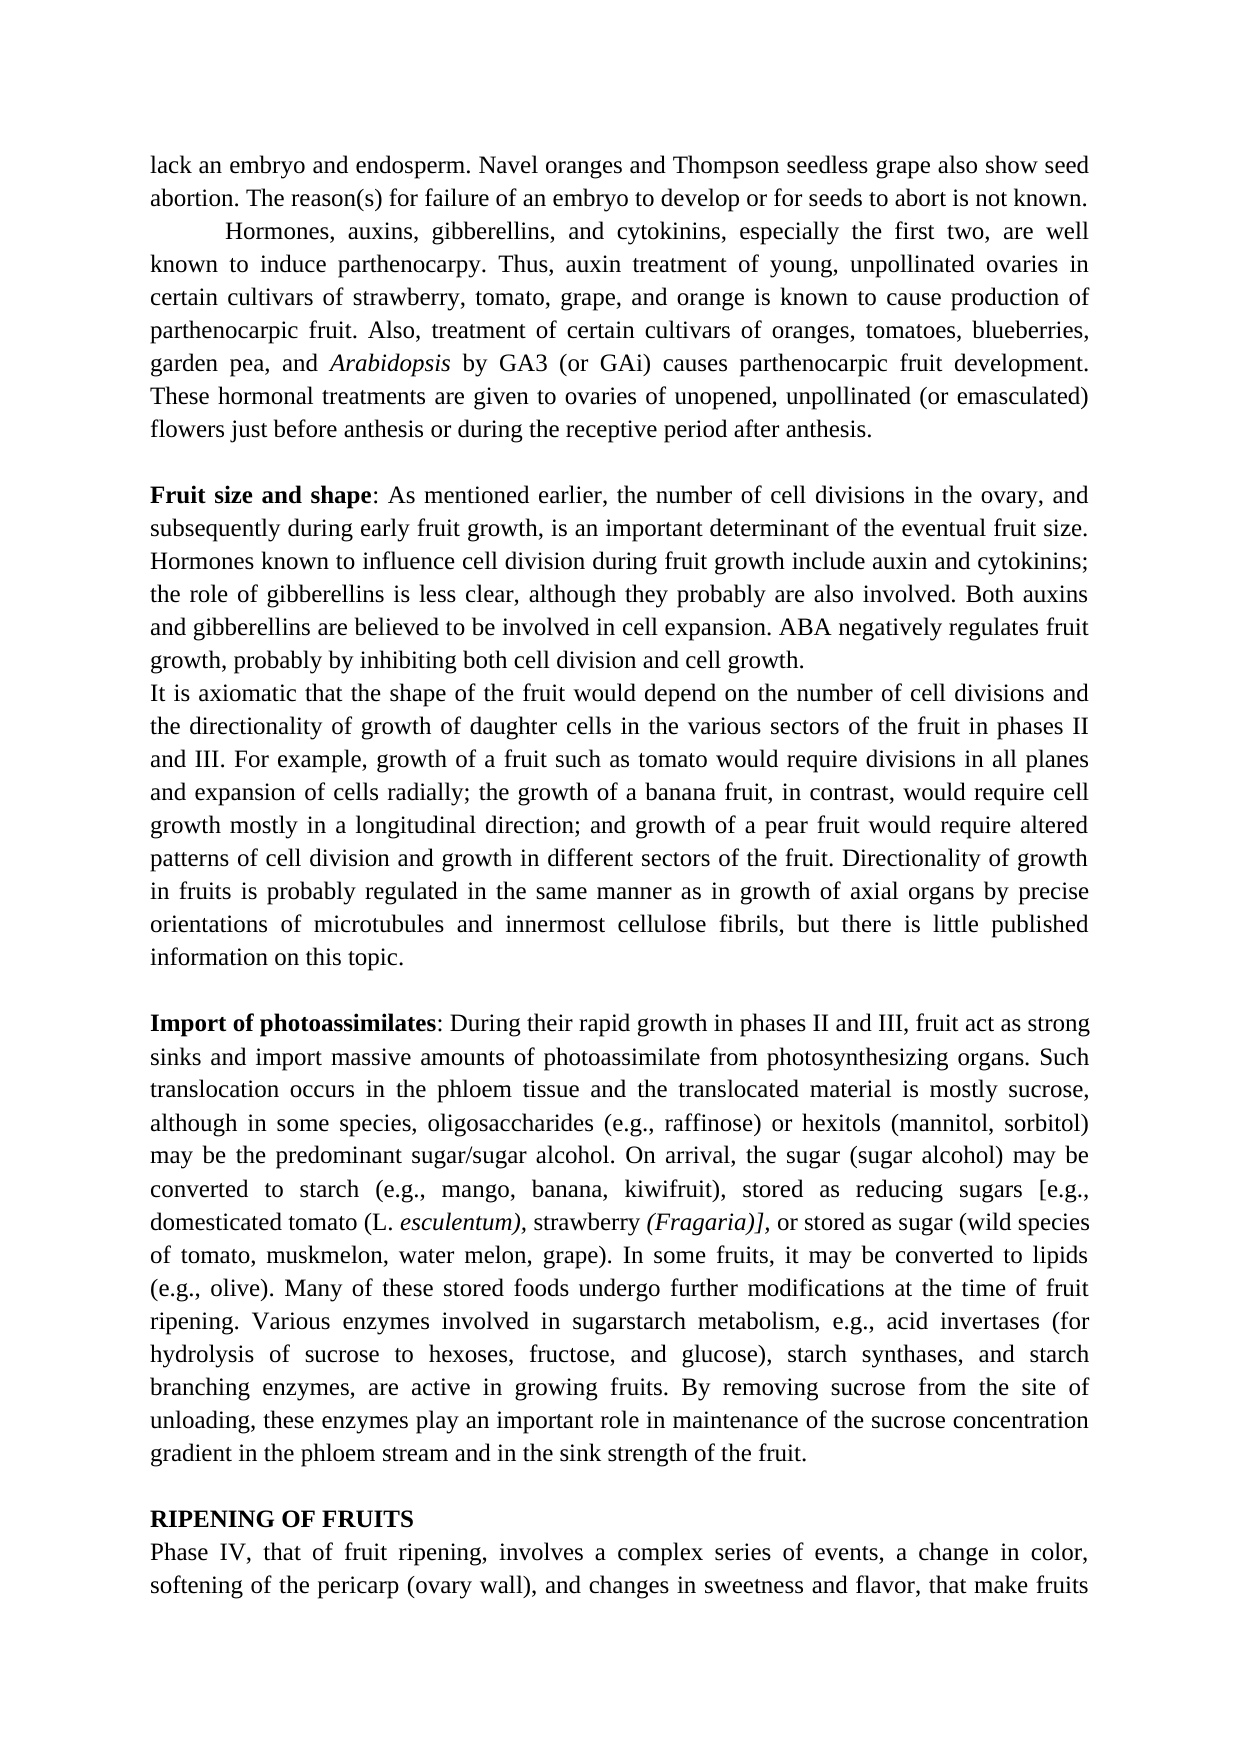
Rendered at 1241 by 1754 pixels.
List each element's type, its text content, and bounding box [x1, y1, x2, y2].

text Import of photoassimilates: During their rapid growth in phases II and III, fruit act as strong sinks and import massive amounts of photoassimilate from photosynthesizing organs. Such translocation occurs in the phloem tissue and the translocated material is mostly sucrose, although in some species, oligosaccharides (e.g., raffinose) or hexitols (mannitol, sorbitol) may be the predominant sugar/sugar alcohol. On arrival, the sugar (sugar alcohol) may be converted to starch (e.g., mango, banana, kiwifruit), stored as reducing sugars [e.g., domesticated tomato (L. esculentum), strawberry (Fragaria)], or stored as sugar (wild species of tomato, muskmelon, water melon, grape). In some fruits, it may be converted to lipids (e.g., olive). Many of these stored foods undergo further modifications at the time of fruit ripening. Various enzymes involved in sugarstarch metabolism, e.g., acid invertases (for hydrolysis of sucrose to hexoses, fructose, and glucose), starch synthases, and starch branching enzymes, are active in growing fruits. By removing sucrose from the site of unloading, these enzymes play an important role in maintenance of the sucrose concentration gradient in the phloem stream and in the sink strength of the fruit. [150, 1008, 1090, 1467]
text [150, 150, 1090, 212]
text Hormones, auxins, gibberellins, and cytokinins, especially the first two, are well known to induce parthenocarpy. Thus, auxin treatment of young, unpollinated ovaries in certain cultivars of strawberry, tomato, grape, and orange is known to cause production of parthenocarpic fruit. Also, treatment of certain cultivars of oranges, tomatoes, blueberries, garden pea, and Arabidopsis by GA3 (or GAi) causes parthenocarpic fruit development. These hormonal treatments are given to ovaries of unopened, unpollinated (or emasculated) flowers just before anthesis or during the receptive period after anthesis. [150, 216, 1090, 443]
text RIPENING OF FRUITS [150, 1504, 1090, 1533]
text Fruit size and shape: As mentioned earlier, the number of cell divisions in the ovary, and subsequently during early fruit growth, is an important determinant of the eventual fruit size. Hormones known to influence cell division during fruit growth include auxin and cytokinins; the role of gibberellins is less clear, although they probably are also involved. Both auxins and gibberellins are believed to be involved in cell expansion. ABA negatively regulates fruit growth, probably by inhibiting both cell division and cell growth. [150, 480, 1090, 674]
text It is axiomatic that the shape of the fruit would depend on the number of cell divisions and the directionality of growth of daughter cells in the various sectors of the fruit in phases II and III. For example, growth of a fruit such as tomato would require divisions in all planes and expansion of cells radially; the growth of a banana fruit, in contrast, would require cell growth mostly in a longitudinal direction; and growth of a pear fruit would require altered patterns of cell division and growth in different sectors of the fruit. Directionality of growth in fruits is probably regulated in the same manner as in growth of axial organs by precise orientations of microtubules and innermost cellulose fibrils, but there is little published information on this topic. [150, 678, 1090, 971]
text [150, 1537, 1090, 1599]
